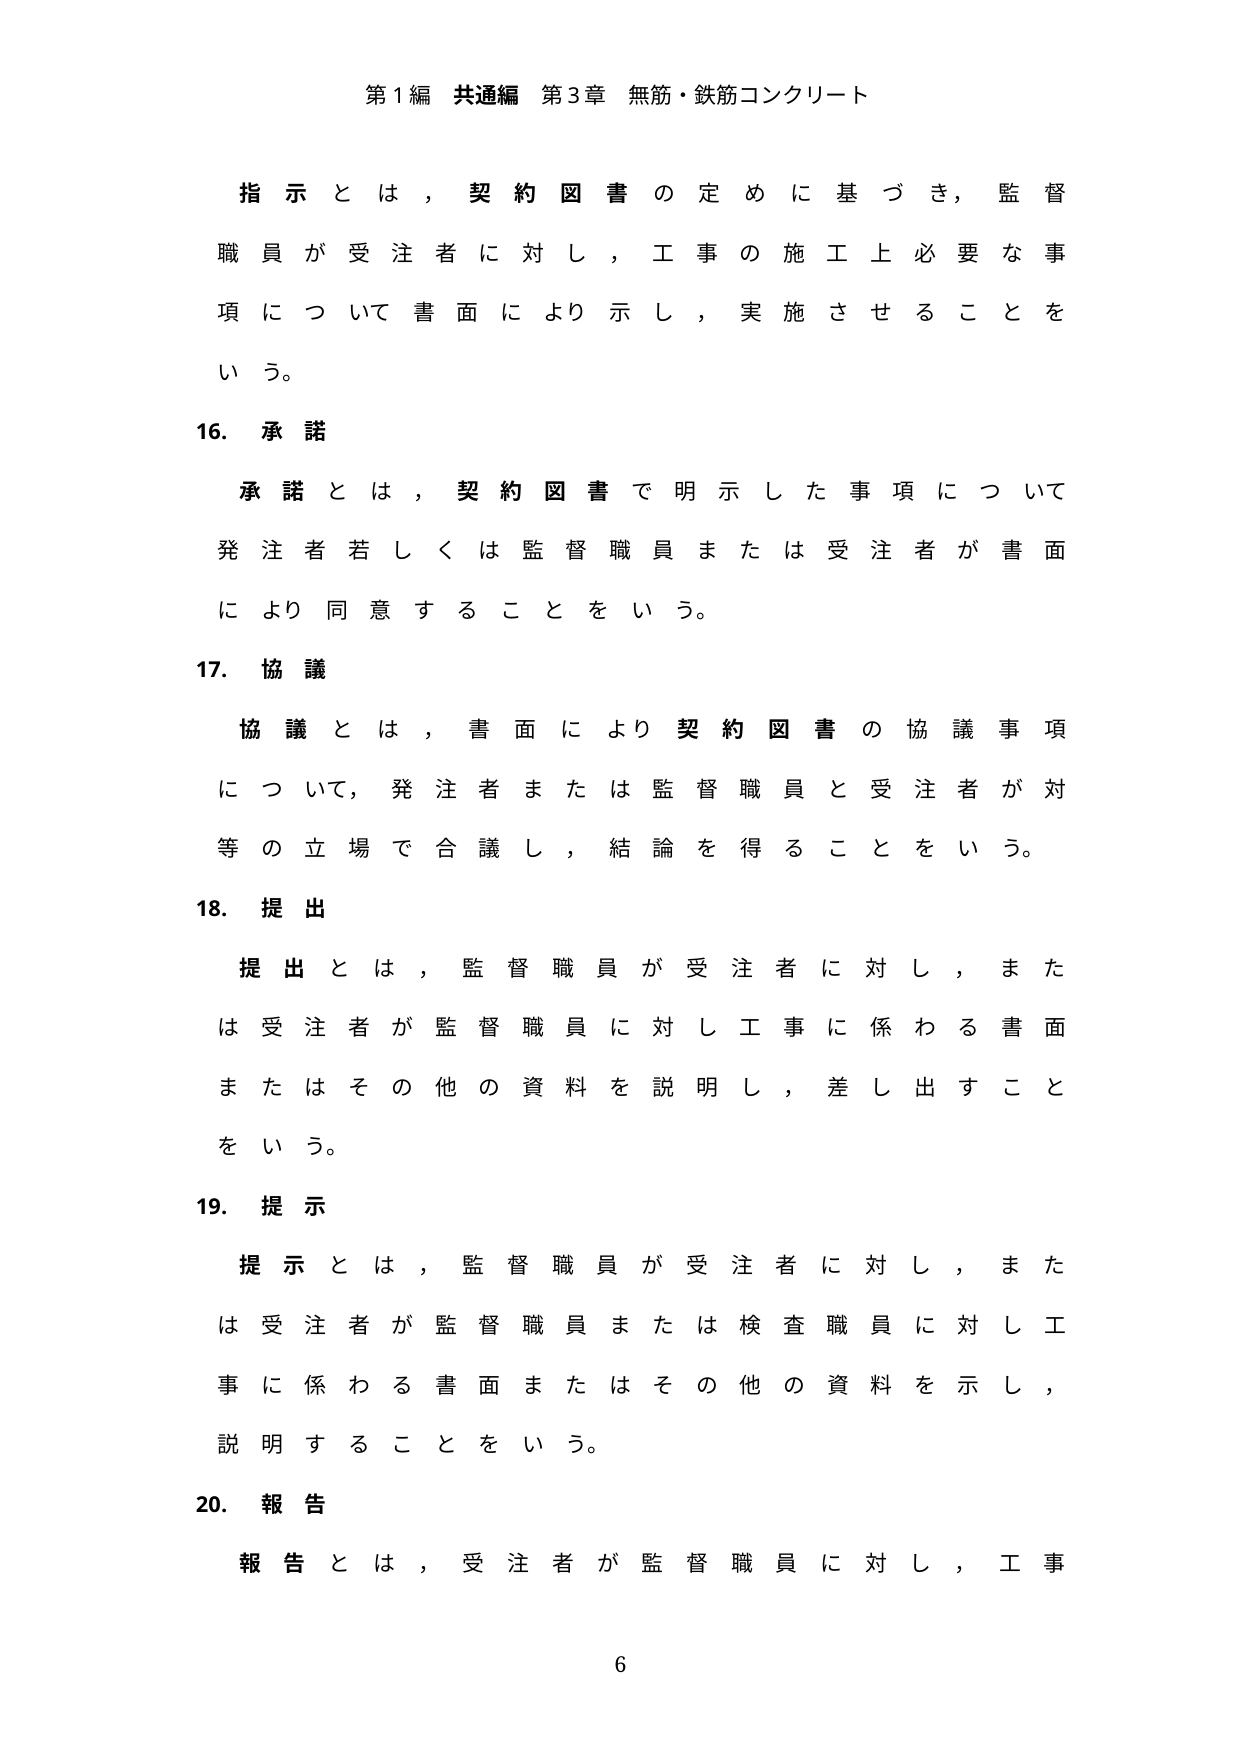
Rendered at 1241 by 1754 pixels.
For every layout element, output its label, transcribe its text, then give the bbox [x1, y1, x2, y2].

text 18.提出 [185, 877, 1088, 937]
text 協議とは，書面により契約図書の協議事項について，発注者または監督職員と受注者が対等の立場で合議し，結論を得ることをいう。 [207, 698, 1088, 877]
text 指示とは，契約図書の定めに基づき，監督職員が受注者に対し，工事の施工上必要な事項について書面により示し，実施させることをいう。 [207, 162, 1088, 400]
text 16.承諾 [185, 400, 1088, 460]
text 17.協議 [185, 639, 1088, 698]
text 20.報告 [185, 1473, 1088, 1532]
text 提示とは，監督職員が受注者に対し，または受注者が監督職員または検査職員に対し工事に係わる書面またはその他の資料を示し，説明することをいう。 [207, 1234, 1088, 1473]
text 承諾とは，契約図書で明示した事項について，発注者若しくは監督職員または受注者が書面により同意することをいう。 [207, 460, 1088, 639]
text 19.提示 [185, 1175, 1088, 1234]
text 提出とは，監督職員が受注者に対し，または受注者が監督職員に対し工事に係わる書面またはその他の資料を説明し，差し出すことをいう。 [207, 937, 1088, 1175]
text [207, 1532, 1088, 1592]
